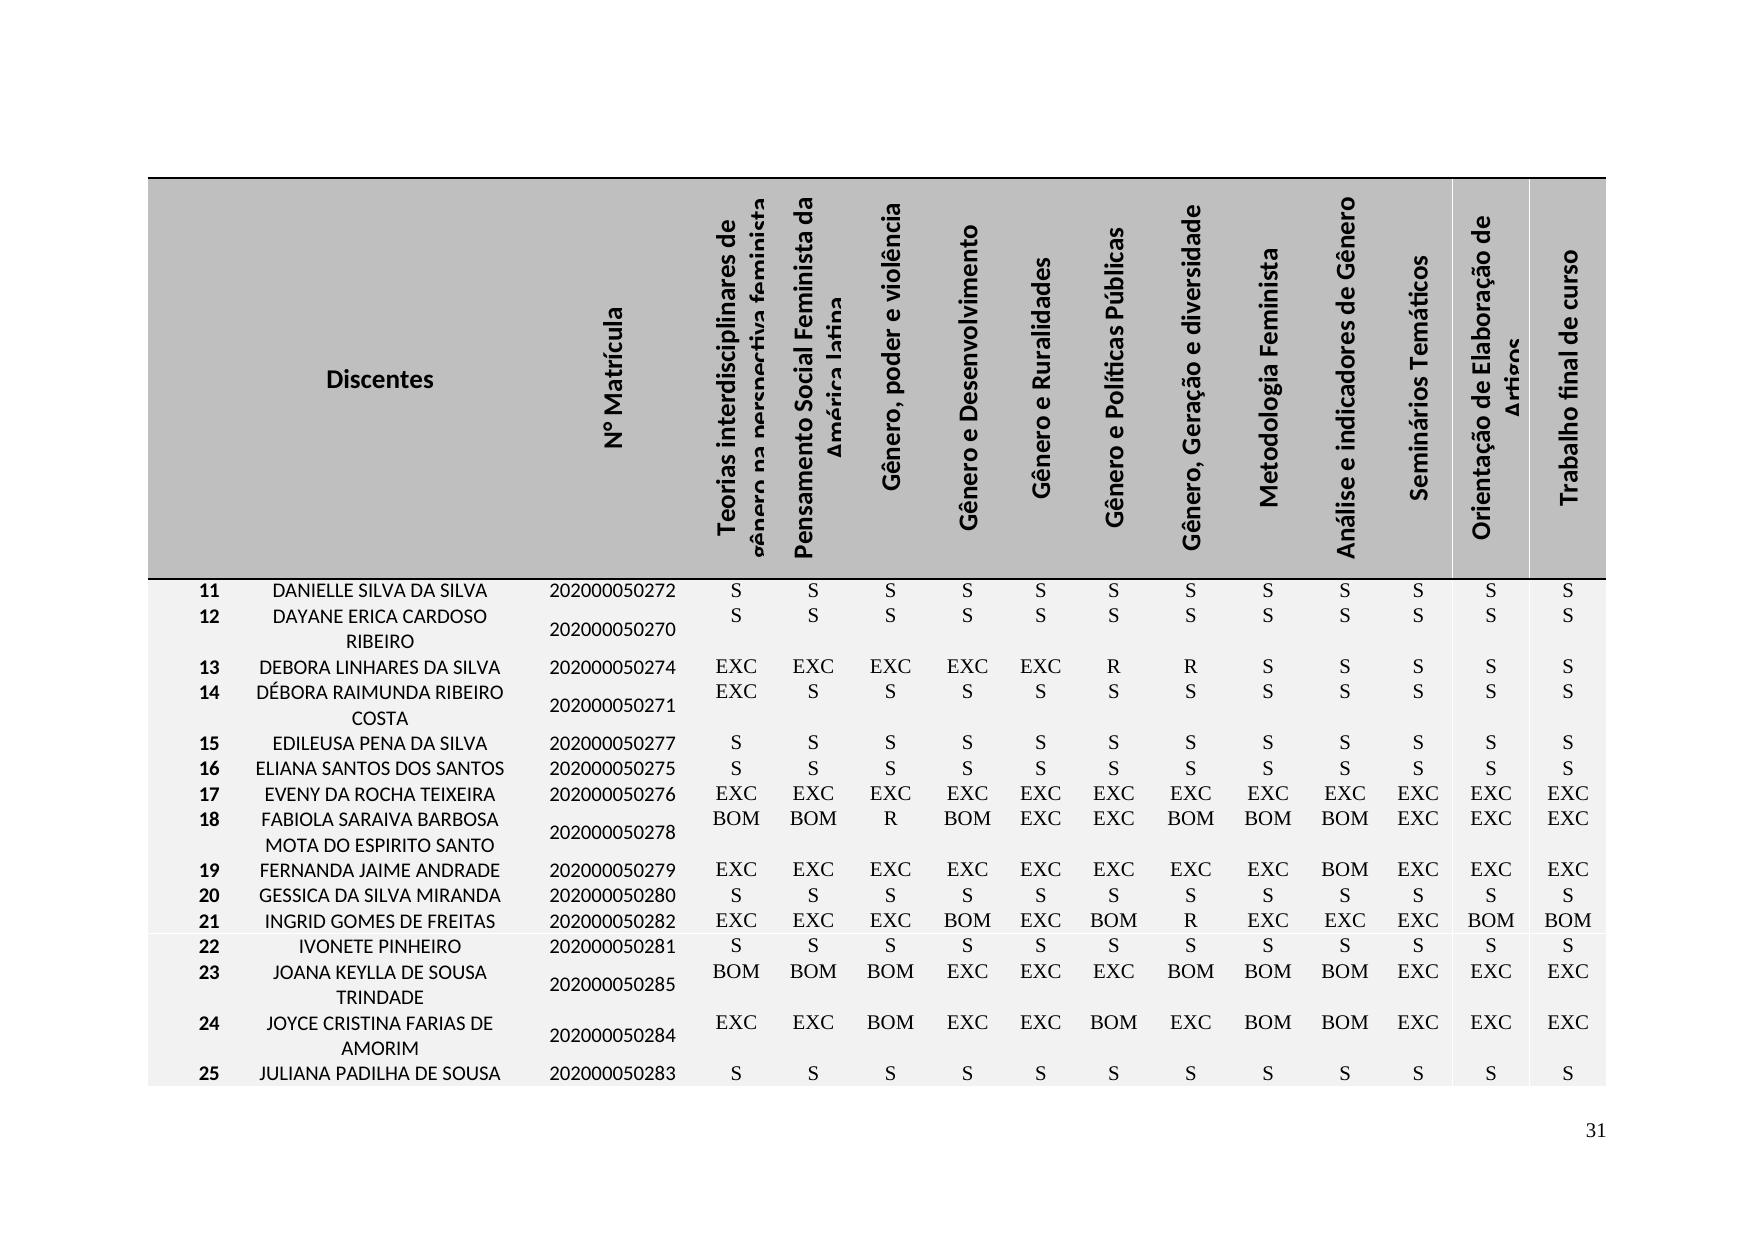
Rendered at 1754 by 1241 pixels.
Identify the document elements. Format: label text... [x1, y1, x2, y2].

table_cell S [775, 1061, 852, 1086]
table_cell S [1306, 934, 1383, 959]
table_cell EXC [1006, 857, 1075, 883]
table_cell S [698, 756, 775, 781]
table_cell S [1152, 730, 1229, 756]
table_header Gênero, poder e violência [852, 179, 929, 578]
table_cell S [775, 679, 852, 730]
table_cell EXC [1383, 857, 1452, 883]
table_cell FERNANDA JAIME ANDRADE [233, 857, 527, 883]
table_cell EXC [1152, 857, 1229, 883]
table_cell S [1006, 756, 1075, 781]
table_cell EXC [775, 857, 852, 883]
table_cell S [1152, 1061, 1229, 1086]
table_cell EXC [1006, 654, 1075, 679]
table_cell S [929, 1061, 1006, 1086]
table_cell S [1075, 756, 1152, 781]
table_cell 202000050271 [527, 679, 698, 730]
table_cell S [1383, 1061, 1452, 1086]
table_cell BOM [1306, 959, 1383, 1010]
table_cell EXC [929, 959, 1006, 1010]
table_cell BOM [1530, 908, 1606, 933]
table_cell 19 [148, 857, 233, 883]
table_cell S [1530, 934, 1606, 959]
table_cell BOM [775, 959, 852, 1010]
table_cell 202000050285 [527, 959, 698, 1010]
table_cell 202000050282 [527, 908, 698, 933]
table_cell 24 [148, 1010, 233, 1061]
table_cell S [852, 730, 929, 756]
table_cell S [1530, 603, 1606, 654]
table_header Trabalho final de curso [1530, 179, 1606, 578]
table_cell S [1229, 679, 1306, 730]
table_cell FABIOLA SARAIVA BARBOSA MOTA DO ESPIRITO SANTO [233, 806, 527, 857]
table_cell S [1075, 679, 1152, 730]
table_cell S [1306, 679, 1383, 730]
table_cell S [1006, 1061, 1075, 1086]
table_cell S [1530, 883, 1606, 908]
table_cell S [1453, 603, 1529, 654]
table_cell DÉBORA RAIMUNDA RIBEIRO COSTA [233, 679, 527, 730]
table_cell S [929, 603, 1006, 654]
table_cell S [852, 883, 929, 908]
table_header [148, 179, 233, 578]
table_cell 202000050281 [527, 934, 698, 959]
table_cell 202000050276 [527, 781, 698, 806]
table_cell BOM [698, 806, 775, 857]
table_cell S [1306, 580, 1383, 603]
table_cell EXC [698, 1010, 775, 1061]
table_cell S [1453, 679, 1529, 730]
table_cell S [1453, 934, 1529, 959]
table_cell S [929, 679, 1006, 730]
table_cell BOM [1075, 908, 1152, 933]
table_cell S [1306, 756, 1383, 781]
table_cell S [1229, 603, 1306, 654]
table_cell EXC [1152, 781, 1229, 806]
table_cell 18 [148, 806, 233, 857]
table_cell S [1383, 580, 1452, 603]
table_cell S [1383, 679, 1452, 730]
table_cell BOM [1229, 806, 1306, 857]
table_cell EXC [1530, 1010, 1606, 1061]
table_header Gênero e Ruralidades [1006, 179, 1075, 578]
table_cell S [1229, 580, 1306, 603]
table_cell S [1006, 934, 1075, 959]
table_cell 202000050277 [527, 730, 698, 756]
table_header Análise e indicadores de Gênero [1306, 179, 1383, 578]
table_cell S [1453, 883, 1529, 908]
table_cell EXC [1229, 857, 1306, 883]
table_cell EXC [1229, 781, 1306, 806]
table_cell S [1152, 934, 1229, 959]
table_cell S [698, 1061, 775, 1086]
table_cell 22 [148, 934, 233, 959]
table_cell S [929, 756, 1006, 781]
table_cell EXC [1530, 959, 1606, 1010]
table_cell DANIELLE SILVA DA SILVA [233, 580, 527, 603]
table_cell EXC [1453, 781, 1529, 806]
table_header Gênero, Geração e diversidade [1152, 179, 1229, 578]
table_cell 23 [148, 959, 233, 1010]
table_cell S [1152, 883, 1229, 908]
table_cell BOM [1229, 1010, 1306, 1061]
table_cell S [1075, 580, 1152, 603]
table_cell S [852, 580, 929, 603]
table_cell S [1229, 934, 1306, 959]
table_cell S [1306, 603, 1383, 654]
table_cell EXC [1383, 781, 1452, 806]
table_cell EXC [1006, 806, 1075, 857]
table_cell S [698, 580, 775, 603]
table_cell EDILEUSA PENA DA SILVA [233, 730, 527, 756]
table_cell S [1383, 603, 1452, 654]
table_cell S [852, 603, 929, 654]
table_cell EXC [929, 654, 1006, 679]
table_cell EXC [852, 654, 929, 679]
table_cell INGRID GOMES DE FREITAS [233, 908, 527, 933]
table_cell EXC [1006, 781, 1075, 806]
table_cell S [698, 934, 775, 959]
table_cell 13 [148, 654, 233, 679]
table_cell S [1530, 756, 1606, 781]
table_cell S [1075, 1061, 1152, 1086]
table_cell EXC [1229, 908, 1306, 933]
table_cell S [929, 730, 1006, 756]
table_cell EXC [1075, 857, 1152, 883]
table_cell S [1152, 679, 1229, 730]
table_cell S [1006, 679, 1075, 730]
table_cell EXC [929, 781, 1006, 806]
table_cell EXC [1383, 959, 1452, 1010]
table_cell EXC [1075, 959, 1152, 1010]
table_cell S [1006, 883, 1075, 908]
table_cell S [1453, 756, 1529, 781]
table_cell EXC [1453, 806, 1529, 857]
table_cell 202000050275 [527, 756, 698, 781]
table_cell BOM [775, 806, 852, 857]
table_cell S [1075, 934, 1152, 959]
table_cell EXC [698, 781, 775, 806]
table_cell 202000050274 [527, 654, 698, 679]
table_cell R [1152, 654, 1229, 679]
table_cell S [1530, 654, 1606, 679]
table_cell S [1383, 654, 1452, 679]
table_cell S [1383, 756, 1452, 781]
table_cell S [1453, 580, 1529, 603]
table_cell EXC [1530, 857, 1606, 883]
table_cell 202000050284 [527, 1010, 698, 1061]
table_cell S [1306, 654, 1383, 679]
table_cell EXC [1530, 781, 1606, 806]
table_cell S [775, 756, 852, 781]
table_cell EXC [1306, 908, 1383, 933]
table_header Gênero e Desenvolvimento [929, 179, 1006, 578]
table_cell 202000050272 [527, 580, 698, 603]
table_cell S [1075, 730, 1152, 756]
table_cell 25 [148, 1061, 233, 1086]
table_cell BOM [852, 959, 929, 1010]
table_cell BOM [1453, 908, 1529, 933]
table_cell EXC [775, 654, 852, 679]
table_header Teorias interdisciplinares de gênero na perspectiva feminista [698, 179, 775, 578]
table_cell 12 [148, 603, 233, 654]
table_cell S [698, 603, 775, 654]
table_cell EXC [1453, 1010, 1529, 1061]
table_cell S [1453, 1061, 1529, 1086]
table_cell EXC [929, 1010, 1006, 1061]
table_cell 21 [148, 908, 233, 933]
table_cell S [1530, 1061, 1606, 1086]
table_cell EXC [852, 781, 929, 806]
table_cell S [1306, 883, 1383, 908]
table_cell S [929, 934, 1006, 959]
table_cell S [1530, 730, 1606, 756]
table_cell S [852, 934, 929, 959]
table_cell R [852, 806, 929, 857]
table_cell S [1152, 603, 1229, 654]
table_cell EVENY DA ROCHA TEIXEIRA [233, 781, 527, 806]
table_cell EXC [1006, 1010, 1075, 1061]
table_cell BOM [1152, 959, 1229, 1010]
table_cell S [1306, 730, 1383, 756]
table_cell S [1075, 883, 1152, 908]
table_cell EXC [1006, 908, 1075, 933]
table_cell S [1453, 654, 1529, 679]
table_cell GESSICA DA SILVA MIRANDA [233, 883, 527, 908]
table_cell S [1229, 1061, 1306, 1086]
table_cell S [1383, 730, 1452, 756]
table_cell 17 [148, 781, 233, 806]
table_cell S [775, 603, 852, 654]
table_cell S [1530, 679, 1606, 730]
table_cell EXC [775, 908, 852, 933]
table_cell JOANA KEYLLA DE SOUSA TRINDADE [233, 959, 527, 1010]
table_cell BOM [1152, 806, 1229, 857]
table_cell 16 [148, 756, 233, 781]
table_cell S [775, 730, 852, 756]
table_cell S [1075, 603, 1152, 654]
table_cell S [698, 730, 775, 756]
table_cell S [852, 756, 929, 781]
table_header Metodologia Feminista [1229, 179, 1306, 578]
table_cell EXC [775, 1010, 852, 1061]
table_cell EXC [698, 857, 775, 883]
table_cell R [1075, 654, 1152, 679]
table_cell EXC [1383, 806, 1452, 857]
table_cell 14 [148, 679, 233, 730]
table_cell 11 [148, 580, 233, 603]
table_cell DAYANE ERICA CARDOSO RIBEIRO [233, 603, 527, 654]
table_cell EXC [1453, 959, 1529, 1010]
table_cell JULIANA PADILHA DE SOUSA [233, 1061, 527, 1086]
table_cell S [775, 883, 852, 908]
table_cell S [775, 580, 852, 603]
table_cell S [1152, 580, 1229, 603]
table_cell BOM [698, 959, 775, 1010]
table_cell R [1152, 908, 1229, 933]
table_header Discentes [233, 179, 527, 578]
table_cell EXC [1152, 1010, 1229, 1061]
table_cell BOM [929, 806, 1006, 857]
table_cell ELIANA SANTOS DOS SANTOS [233, 756, 527, 781]
table_cell EXC [1006, 959, 1075, 1010]
table_cell S [1383, 934, 1452, 959]
table_cell S [929, 580, 1006, 603]
table_cell EXC [852, 857, 929, 883]
table_cell EXC [1306, 781, 1383, 806]
table_cell S [1229, 730, 1306, 756]
table_cell S [929, 883, 1006, 908]
table_cell S [852, 679, 929, 730]
table_cell S [1383, 883, 1452, 908]
table_cell BOM [1229, 959, 1306, 1010]
table_cell EXC [1383, 908, 1452, 933]
table_cell S [775, 934, 852, 959]
table_cell EXC [1075, 781, 1152, 806]
table_header Orientação de Elaboração de Artigos [1453, 179, 1529, 578]
table_header Pensamento Social Feminista da América latina [775, 179, 852, 578]
table_cell BOM [1075, 1010, 1152, 1061]
table_cell 202000050280 [527, 883, 698, 908]
table_cell BOM [1306, 857, 1383, 883]
table_header Gênero e Políticas Públicas [1075, 179, 1152, 578]
table_cell S [852, 1061, 929, 1086]
table_header N° Matrícula [527, 179, 698, 578]
table_cell BOM [852, 1010, 929, 1061]
table_cell IVONETE PINHEIRO [233, 934, 527, 959]
table_cell 20 [148, 883, 233, 908]
table_cell S [1453, 730, 1529, 756]
table_cell EXC [852, 908, 929, 933]
table_cell EXC [775, 781, 852, 806]
table_cell BOM [1306, 806, 1383, 857]
table_cell EXC [698, 908, 775, 933]
table_cell DEBORA LINHARES DA SILVA [233, 654, 527, 679]
table_cell BOM [929, 908, 1006, 933]
table_cell EXC [1530, 806, 1606, 857]
table_cell S [1006, 730, 1075, 756]
table_cell EXC [1075, 806, 1152, 857]
table_cell 202000050270 [527, 603, 698, 654]
table_cell S [698, 883, 775, 908]
table_cell EXC [698, 654, 775, 679]
table_cell S [1152, 756, 1229, 781]
table_cell S [1006, 580, 1075, 603]
table_cell S [1530, 580, 1606, 603]
table_cell 202000050278 [527, 806, 698, 857]
table_cell BOM [1306, 1010, 1383, 1061]
table_cell EXC [929, 857, 1006, 883]
table_cell S [1229, 883, 1306, 908]
table_cell S [1006, 603, 1075, 654]
table_cell EXC [1453, 857, 1529, 883]
table_cell EXC [698, 679, 775, 730]
table_cell S [1229, 654, 1306, 679]
table_cell 15 [148, 730, 233, 756]
table_cell EXC [1383, 1010, 1452, 1061]
table_cell S [1306, 1061, 1383, 1086]
table_cell 202000050283 [527, 1061, 698, 1086]
table_cell 202000050279 [527, 857, 698, 883]
table_cell JOYCE CRISTINA FARIAS DE AMORIM [233, 1010, 527, 1061]
table_cell S [1229, 756, 1306, 781]
table_header Seminários Temáticos [1383, 179, 1452, 578]
